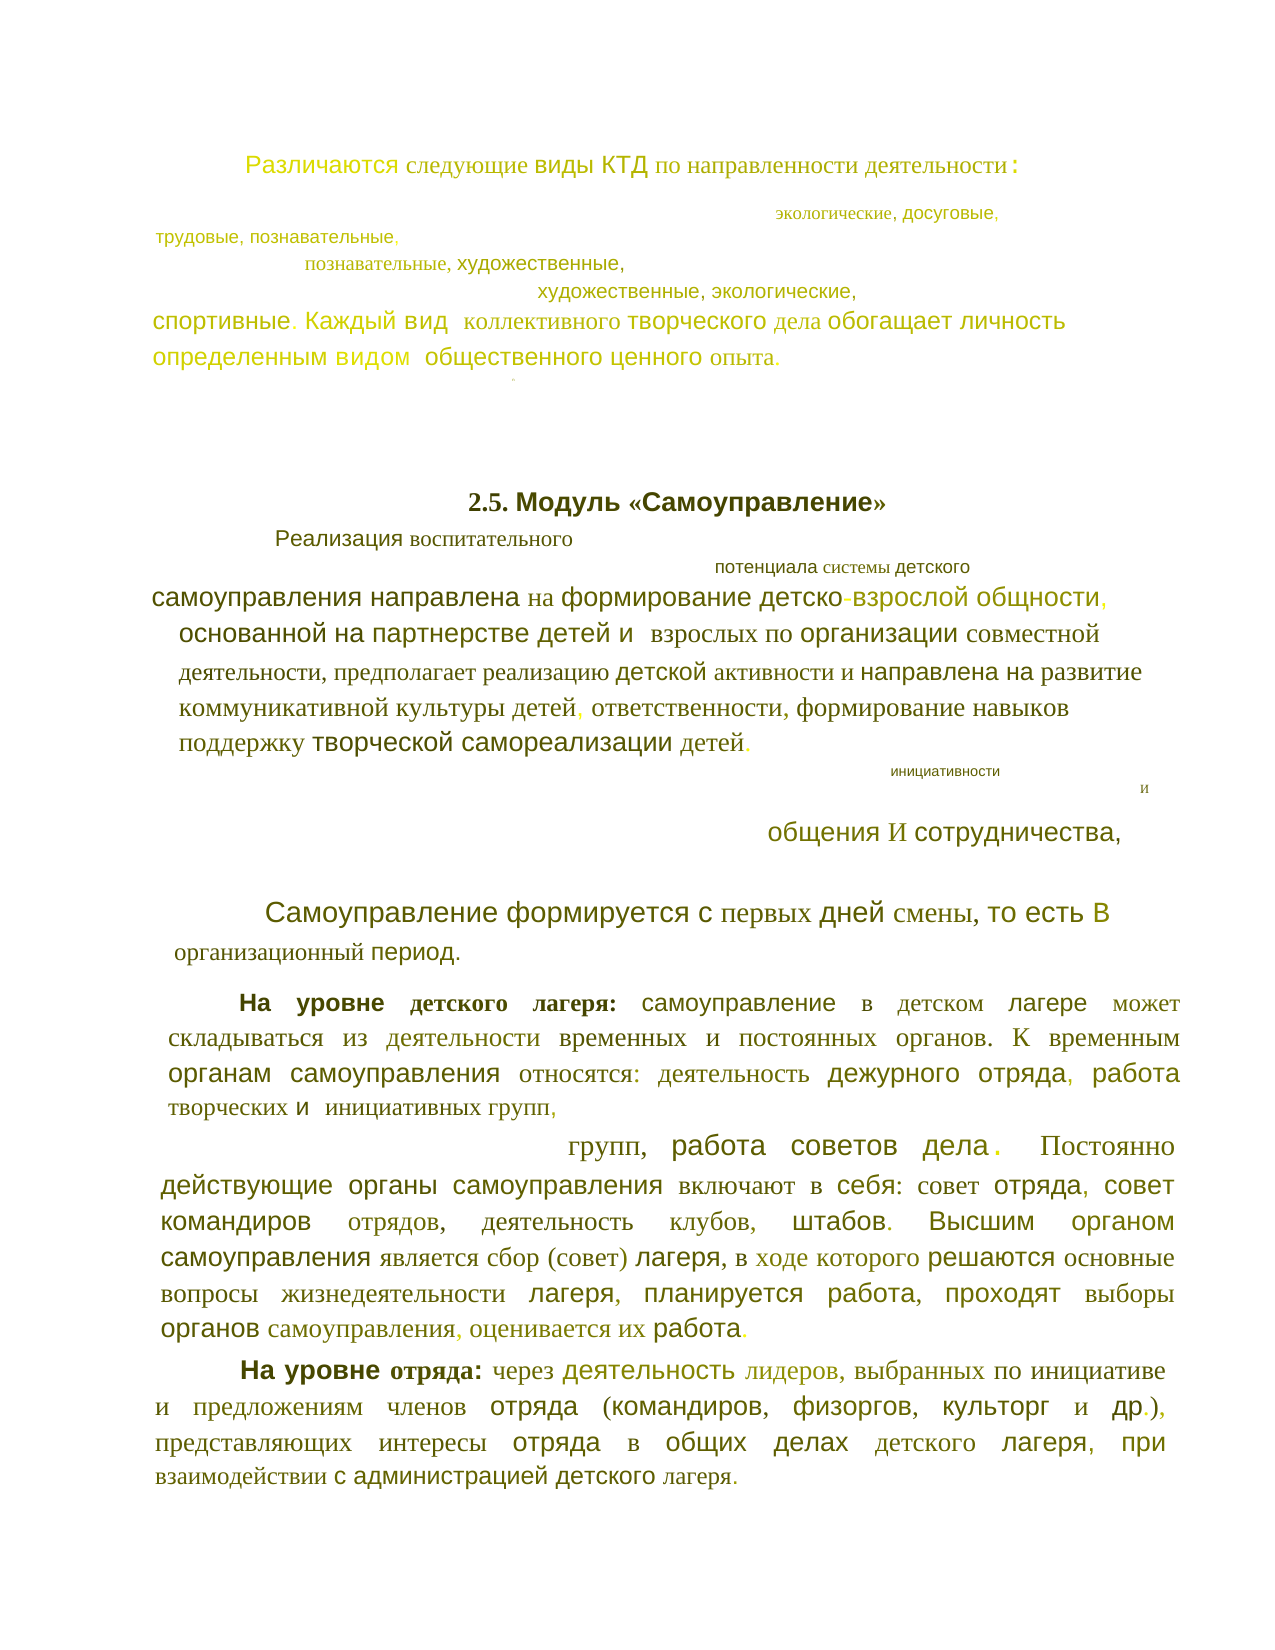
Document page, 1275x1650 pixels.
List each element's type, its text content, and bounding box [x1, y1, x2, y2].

text самоуправления направлена на формирование детско-взрослой общности, основанной на партнерстве детей и взрослых по организации совместной деятельности, предполагает реализацию детской активности и направлена на развитие коммуникативной культуры детей, ответственности, формирование навыков поддержку творческой самореализации детей. [151, 581, 1192, 758]
text трудовые, познавательные, [155, 226, 544, 248]
text организационный период. [174, 937, 532, 966]
text инициативности [890, 762, 1129, 779]
text На уровне отряда: через деятельность лидеров, выбранных по инициативе и предложениям членов отряда (командиров, физоргов, культорг и др.), представляющих интересы отряда в общих делах детского лагеря, при взаимодействии с администрацией детского лагеря. [155, 1354, 1166, 1490]
text экологические, досуговые, [775, 201, 1160, 223]
text Самоуправление формируется с первых дней смены, то есть B [264, 895, 1184, 932]
text 2.5. Модуль «Самоуправление» [468, 486, 917, 518]
text Различаются следующие виды КТД по направленности деятельности: [245, 150, 1162, 181]
text И [1140, 782, 1188, 796]
text Реализация воспитательного [274, 525, 703, 552]
text познавательные, художественные, [304, 251, 784, 275]
text общения И сотрудничества, [767, 816, 1186, 847]
text потенциала системы детского [714, 556, 1194, 577]
text художественные, экологические, [537, 279, 999, 303]
text спортивные. Каждый вид коллективного творческого дела обогащает личность определенным видом общественного ценного опыта. [152, 306, 1159, 372]
text групп, работа советов дела. Постоянно действующие органы самоуправления включают в себя: совет отряда, совет командиров отрядов, деятельность клубов, штабов. Высшим органом самоуправления является сбор (совет) лагеря, в ходе которого решаются основные вопросы жизнедеятельности лагеря, планируется работа, проходят выборы органов самоуправления, оценивается их работа. [160, 1128, 1175, 1344]
text На уровне детского лагеря: самоуправление в детском лагере может складываться из деятельности временных и постоянных органов. К временным органам самоуправления относятся: деятельность дежурного отряда, работа творческих и инициативных групп, [168, 988, 1180, 1123]
